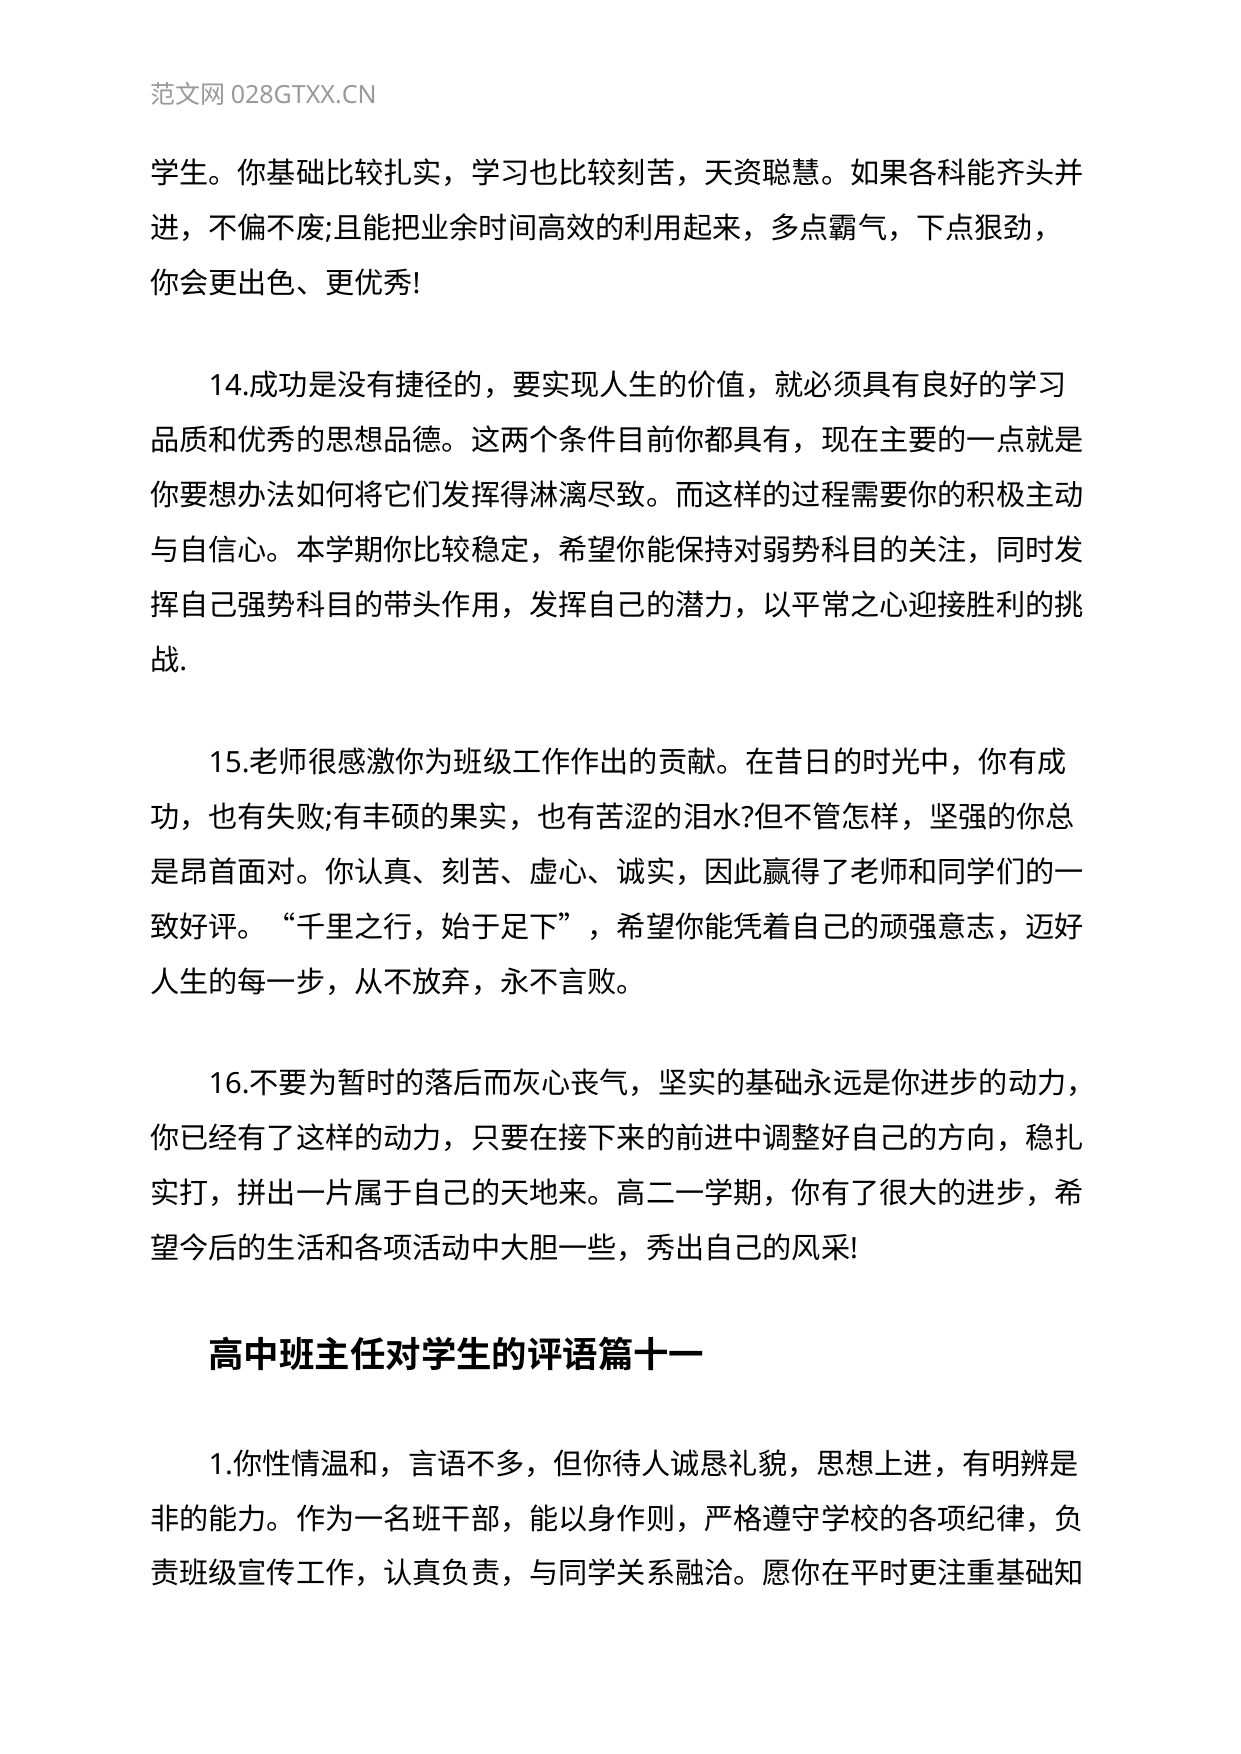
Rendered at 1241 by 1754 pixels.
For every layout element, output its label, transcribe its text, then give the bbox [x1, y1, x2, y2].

text 16.不要为暂时的落后而灰心丧气，坚实的基础永远是你进步的动力，你已经有了这样的动力，只要在接下来的前进中调整好自己的方向，稳扎实打，拼出一片属于自己的天地来。高二一学期，你有了很大的进步，希望今后的生活和各项活动中大胆一些，秀出自己的风采! [150, 1060, 1090, 1267]
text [150, 150, 1090, 302]
text 14.成功是没有捷径的，要实现人生的价值，就必须具有良好的学习品质和优秀的思想品德。这两个条件目前你都具有，现在主要的一点就是你要想办法如何将它们发挥得淋漓尽致。而这样的过程需要你的积极主动与自信心。本学期你比较稳定，希望你能保持对弱势科目的关注，同时发挥自己强势科目的带头作用，发挥自己的潜力，以平常之心迎接胜利的挑战. [150, 362, 1090, 679]
text 15.老师很感激你为班级工作作出的贡献。在昔日的时光中，你有成功，也有失败;有丰硕的果实，也有苦涩的泪水?但不管怎样，坚强的你总是昂首面对。你认真、刻苦、虚心、诚实，因此赢得了老师和同学们的一致好评。“千里之行，始于足下”，希望你能凭着自己的顽强意志，迈好人生的每一步，从不放弃，永不言败。 [150, 738, 1090, 1001]
text 高中班主任对学生的评语篇十一 [150, 1327, 1090, 1378]
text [150, 1440, 1090, 1592]
